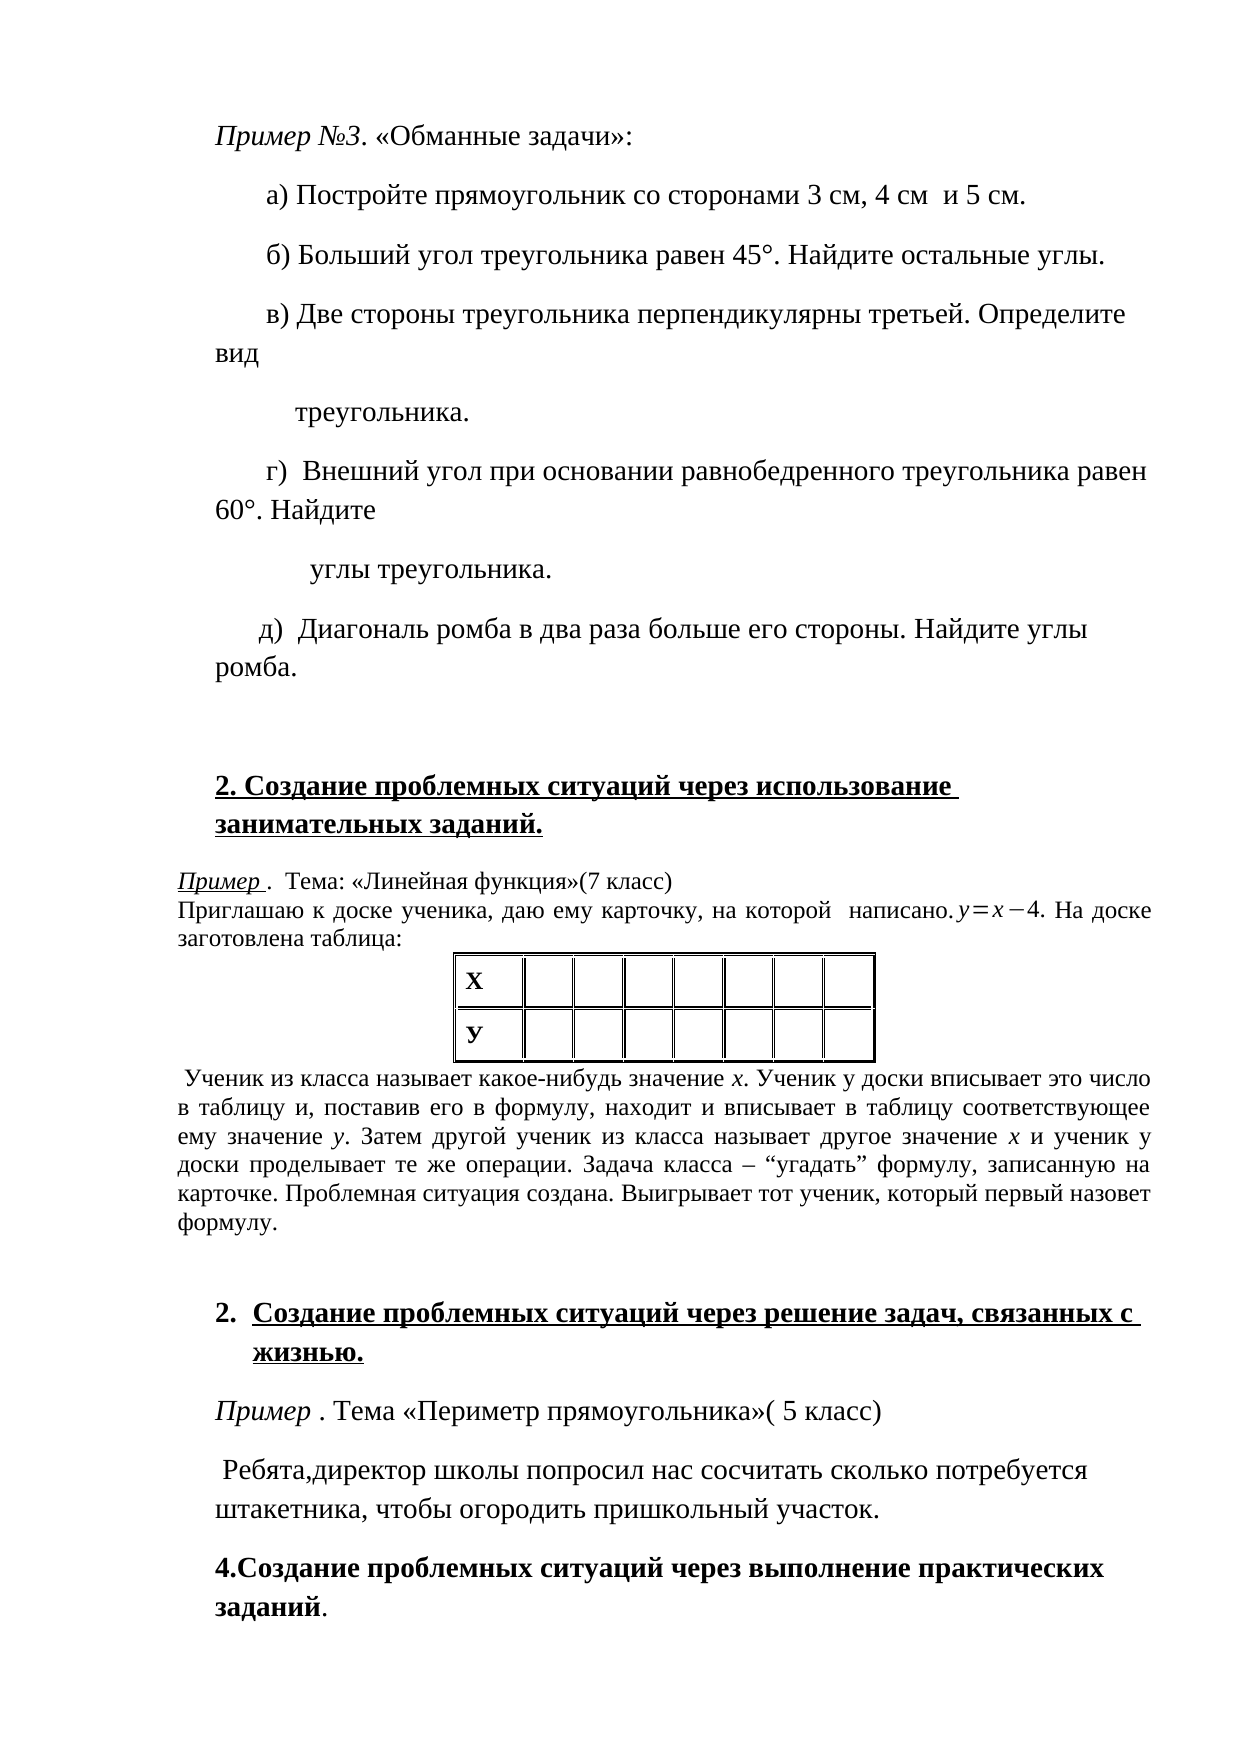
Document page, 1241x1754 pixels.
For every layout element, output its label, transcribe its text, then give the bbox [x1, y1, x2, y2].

table_header [624, 956, 674, 1006]
text углы треугольника. [215, 551, 1152, 585]
text в) Две стороны треугольника перпендикулярны третьей. Определите вид [215, 296, 1152, 368]
table_cell У [456, 1006, 524, 1060]
table_header [724, 956, 774, 1006]
text Пример . Тема «Периметр прямоугольника»( 5 класс) [215, 1393, 1152, 1427]
table_cell [724, 1010, 774, 1060]
table_header [774, 956, 824, 1006]
table_cell [824, 1006, 874, 1060]
text Ребята,директор школы попросил нас сосчитать сколько потребуется штакетника, чтобы огородить пришкольный участок. [215, 1452, 1152, 1524]
text Пример №3. «Обманные задачи»: [215, 118, 1152, 152]
table_cell [674, 1006, 724, 1060]
text треугольника. [215, 394, 1152, 428]
text 4.Создание проблемных ситуаций через выполнение практических заданий. [215, 1550, 1152, 1622]
table_header Х [456, 954, 524, 1006]
text б) Больший угол треугольника равен 45°. Найдите остальные углы. [215, 237, 1152, 270]
table_header [524, 956, 574, 1006]
text 2. Создание проблемных ситуаций через использование занимательных заданий. [215, 768, 1152, 840]
text Пример . Тема: «Линейная функция»(7 класс) [177, 866, 1152, 895]
text г) Внешний угол при основании равнобедренного треугольника равен 60°. Найдите [215, 453, 1152, 526]
table_cell [774, 1010, 824, 1060]
table_cell [524, 1010, 574, 1060]
table_header [674, 954, 724, 1006]
text Ученик из класса называет какое-нибудь значение х. Ученик у доски вписывает это число в таблицу и, поставив его в формулу, находит и вписывает в таблицу соответствующее ему значение у. Затем другой ученик из класса называет другое значение х и ученик у доски проделывает те же операции. Задача класса – “угадать” формулу, записанную на карточке. Проблемная ситуация создана. Выигрывает тот ученик, который первый назовет формулу. [177, 1063, 1152, 1236]
table_header [824, 956, 873, 1006]
text д) Диагональ ромба в два раза больше его стороны. Найдите углы ромба. [215, 611, 1152, 683]
text а) Постройте прямоугольник со сторонами 3 см, 4 см и 5 см. [215, 177, 1152, 211]
table_header [574, 954, 624, 1006]
text Приглашаю к доске ученика, даю ему карточку, на которой написано. На доске заготовлена таблица: [177, 895, 1152, 952]
table_cell [574, 1006, 624, 1060]
table_cell [624, 1010, 674, 1060]
list Создание проблемных ситуаций через решение задач, связанных с жизнью. [215, 1295, 1152, 1367]
